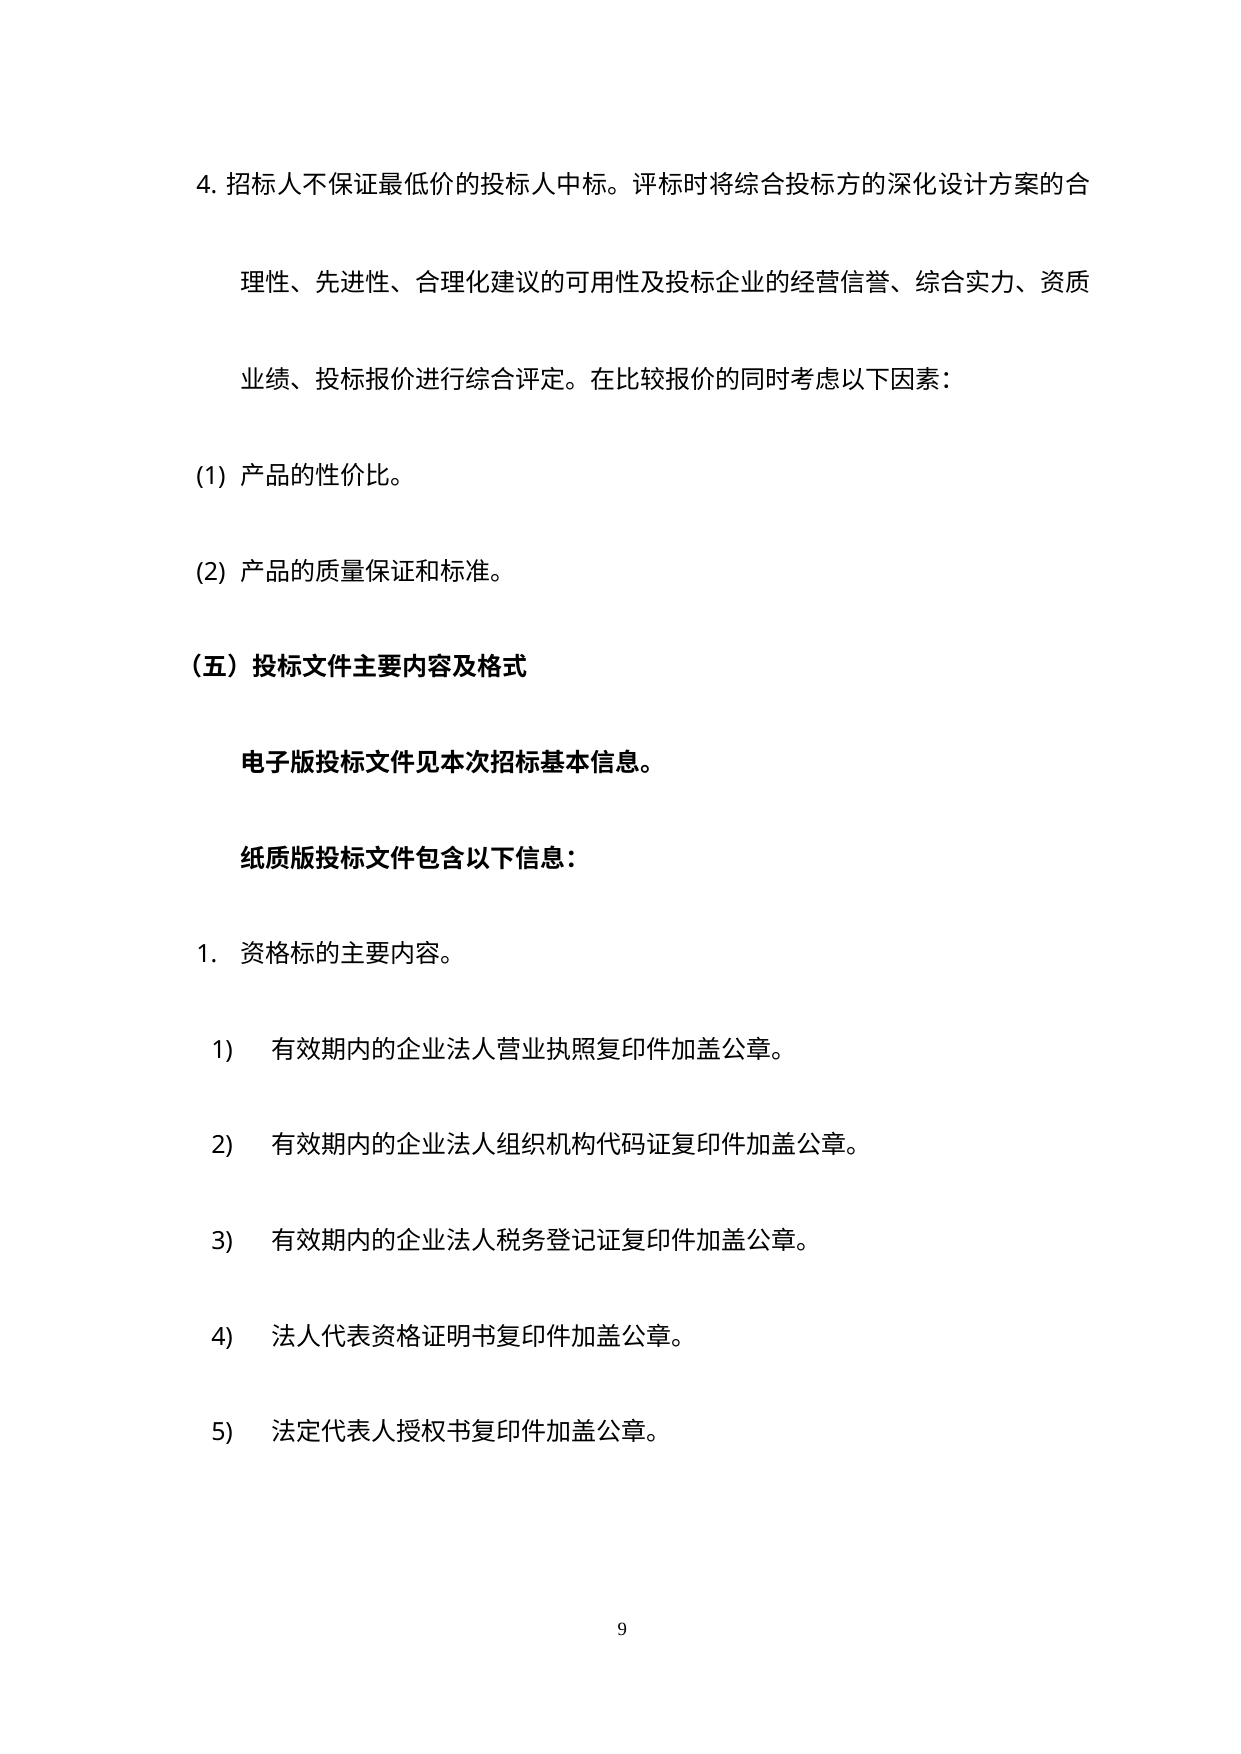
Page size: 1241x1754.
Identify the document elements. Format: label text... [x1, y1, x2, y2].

subtitle （五）投标文件主要内容及格式 [177, 632, 1066, 697]
list 资格标的主要内容。 [196, 919, 1091, 984]
list 招标人不保证最低价的投标人中标。评标时将综合投标方的深化设计方案的合理性、先进性、合理化建议的可用性及投标企业的经营信誉、综合实力、资质业绩、投标报价进行综合评定。在比较报价的同时考虑以下因素： [196, 151, 1091, 411]
list 产品的质量保证和标准。 [196, 537, 1091, 602]
list 有效期内的企业法人组织机构代码证复印件加盖公章。 [211, 1111, 1091, 1176]
list 有效期内的企业法人营业执照复印件加盖公章。 [211, 1015, 1091, 1080]
list 有效期内的企业法人税务登记证复印件加盖公章。 [211, 1206, 1091, 1271]
list 产品的性价比。 [196, 441, 1091, 506]
subtitle 电子版投标文件见本次招标基本信息。 [221, 728, 1066, 793]
list 法定代表人授权书复印件加盖公章。 [211, 1397, 1091, 1462]
list 法人代表资格证明书复印件加盖公章。 [211, 1302, 1091, 1367]
text 纸质版投标文件包含以下信息： [152, 824, 1091, 889]
